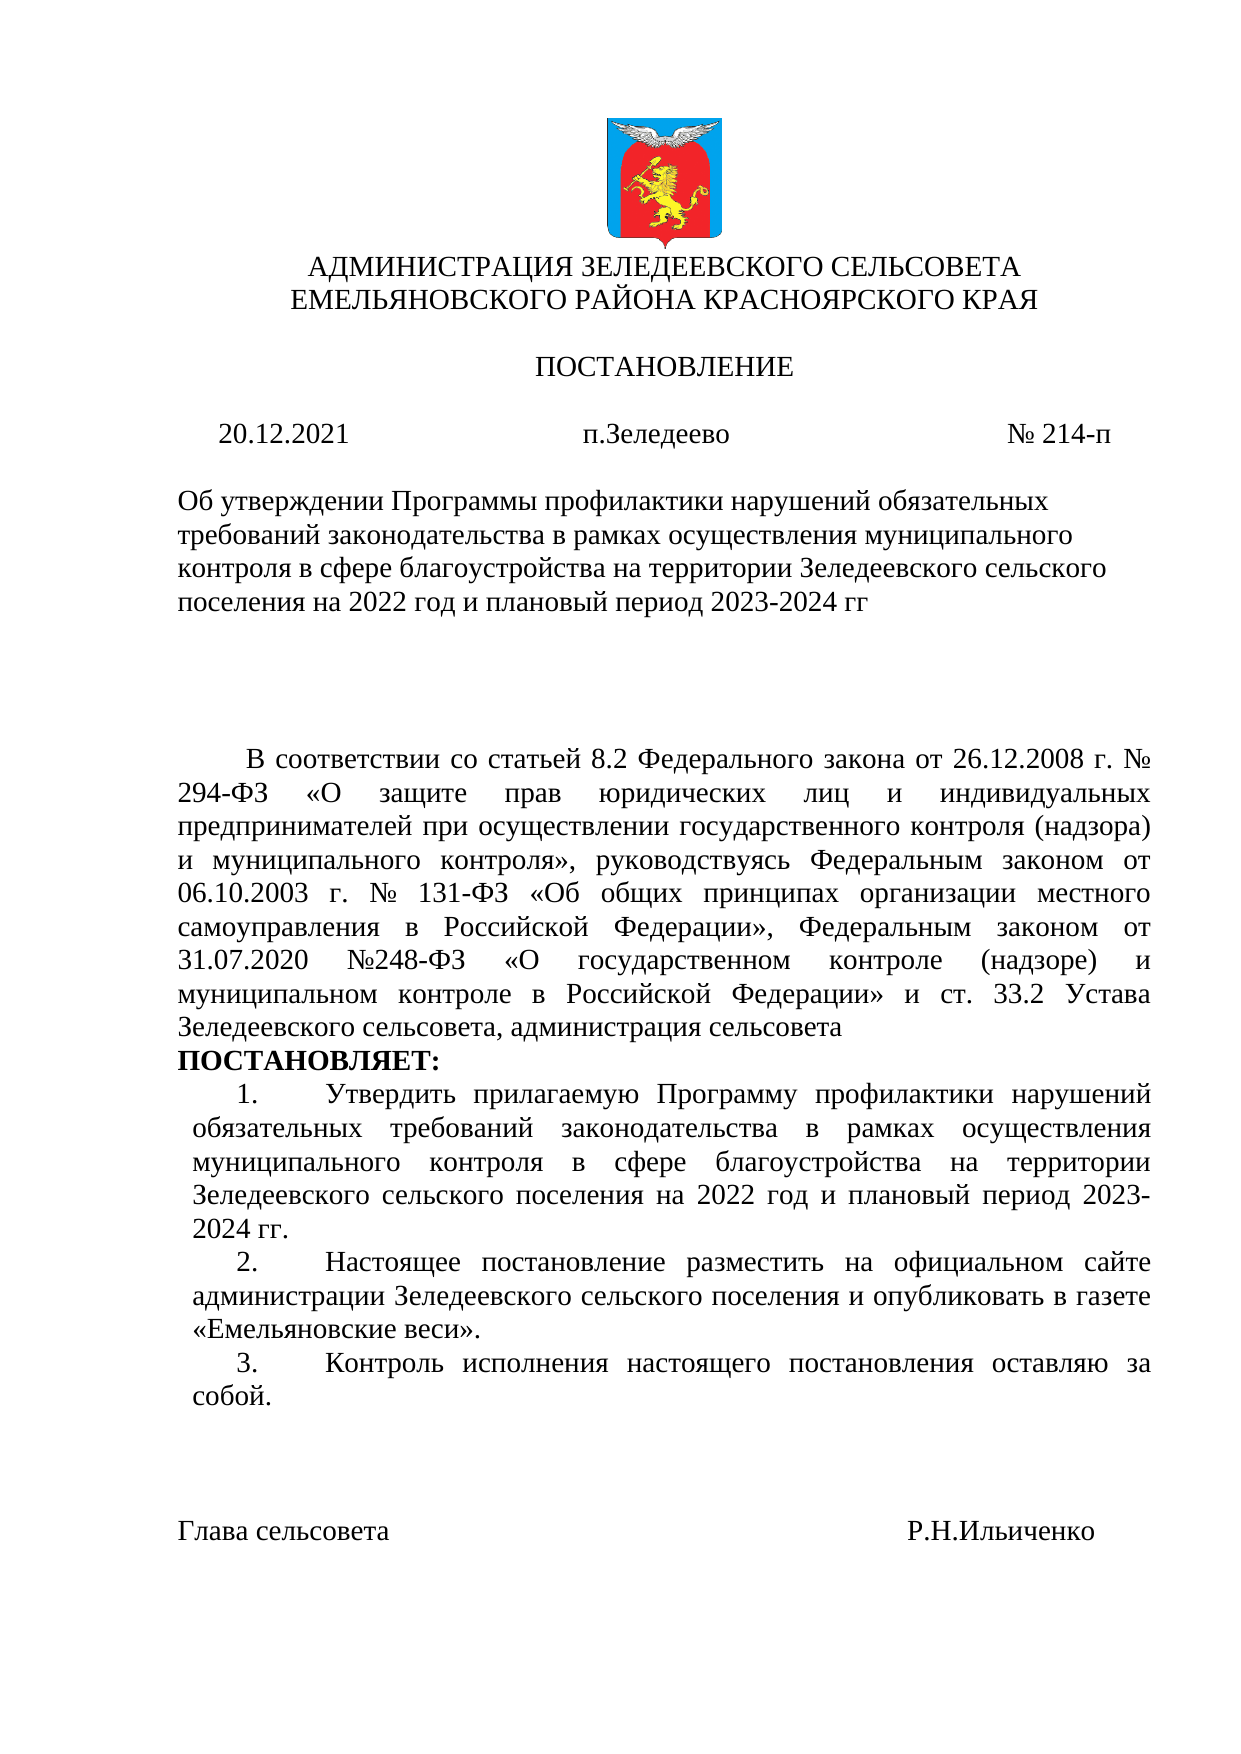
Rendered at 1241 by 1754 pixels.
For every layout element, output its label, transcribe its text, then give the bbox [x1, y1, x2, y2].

text Об утверждении Программы профилактики нарушений обязательных требований законодательства в рамках осуществления муниципального контроля в сфере благоустройства на территории Зеледеевского сельского поселения на 2022 год и плановый период 2023-2024 гг [177, 483, 1152, 618]
text АДМИНИСТРАЦИЯ ЗЕЛЕДЕЕВСКОГО СЕЛЬСОВЕТА [177, 249, 1152, 282]
text 20.12.2021 п.Зеледеево № 214-п [177, 416, 1152, 450]
text Глава сельсовета Р.Н.Ильиченко [177, 1513, 1152, 1546]
text В соответствии со статьей 8.2 Федерального закона от 26.12.2008 г. № 294-ФЗ «О защите прав юридических лиц и индивидуальных предпринимателей при осуществлении государственного контроля (надзора) и муниципального контроля», руководствуясь Федеральным законом от 06.10.2003 г. № 131-ФЗ «Об общих принципах организации местного самоуправления в Российской Федерации», Федеральным законом от 31.07.2020 №248-ФЗ «О государственном контроле (надзоре) и муниципальном контроле в Российской Федерации» и ст. 33.2 Устава Зеледеевского сельсовета, администрация сельсовета [177, 741, 1152, 1043]
list Контроль исполнения настоящего постановления оставляю за собой. [192, 1345, 1152, 1412]
text ЕМЕЛЬЯНОВСКОГО РАЙОНА КРАСНОЯРСКОГО КРАЯ [177, 282, 1152, 316]
list Настоящее постановление разместить на официальном сайте администрации Зеледеевского сельского поселения и опубликовать в газете «Емельяновские веси». [192, 1244, 1152, 1345]
text ПОСТАНОВЛЯЕТ: [177, 1043, 1152, 1077]
list Утвердить прилагаемую Программу профилактики нарушений обязательных требований законодательства в рамках осуществления муниципального контроля в сфере благоустройства на территории Зеледеевского сельского поселения на 2022 год и плановый период 2023-2024 гг. [192, 1077, 1152, 1244]
text ПОСТАНОВЛЕНИЕ [177, 349, 1152, 383]
